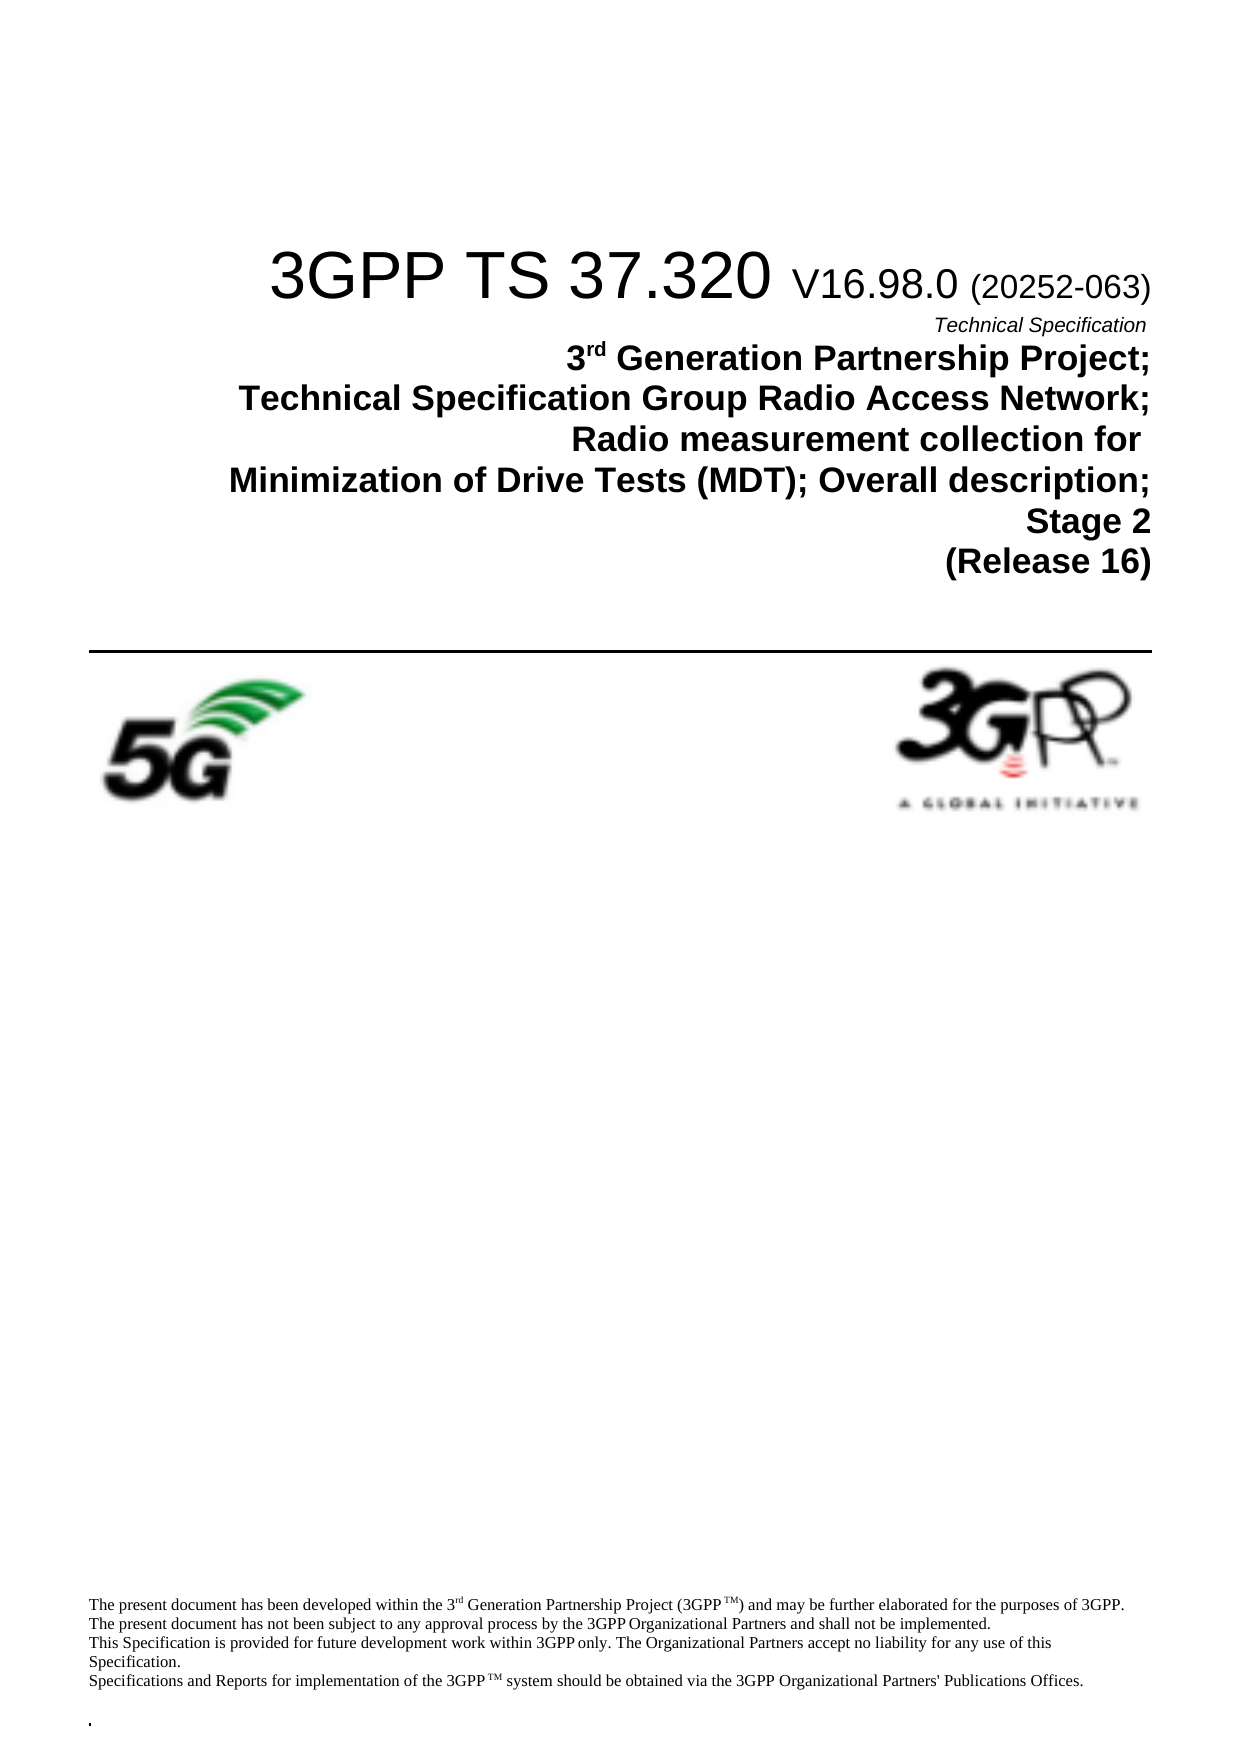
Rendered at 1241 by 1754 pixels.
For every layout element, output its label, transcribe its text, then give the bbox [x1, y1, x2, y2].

text (Release 16) [89, 541, 1152, 581]
text The present document has been developed within the 3rd Generation Partnership Project (3GPP TM) and may be further elaborated for the purposes of 3GPP. The present document has not been subject to any approval process by the 3GPP Organizational Partners and shall not be implemented. This Specification is provided for future development work within 3GPP only. The Organizational Partners accept no liability for any use of this Specification. Specifications and Reports for implementation of the 3GPP TM system should be obtained via the 3GPP Organizational Partners' Publications Offices. [89, 1594, 1125, 1690]
text Technical Specification Group Radio Access Network; [89, 378, 1152, 418]
text Technical Specification [89, 313, 1149, 337]
text Radio measurement collection for Minimization of Drive Tests (MDT); Overall description; Stage 2 [89, 418, 1152, 541]
text 3GPP TS 37.320 V16..0 (202-0) [89, 236, 1152, 313]
text 3rd Generation Partnership Project; [89, 337, 1152, 378]
